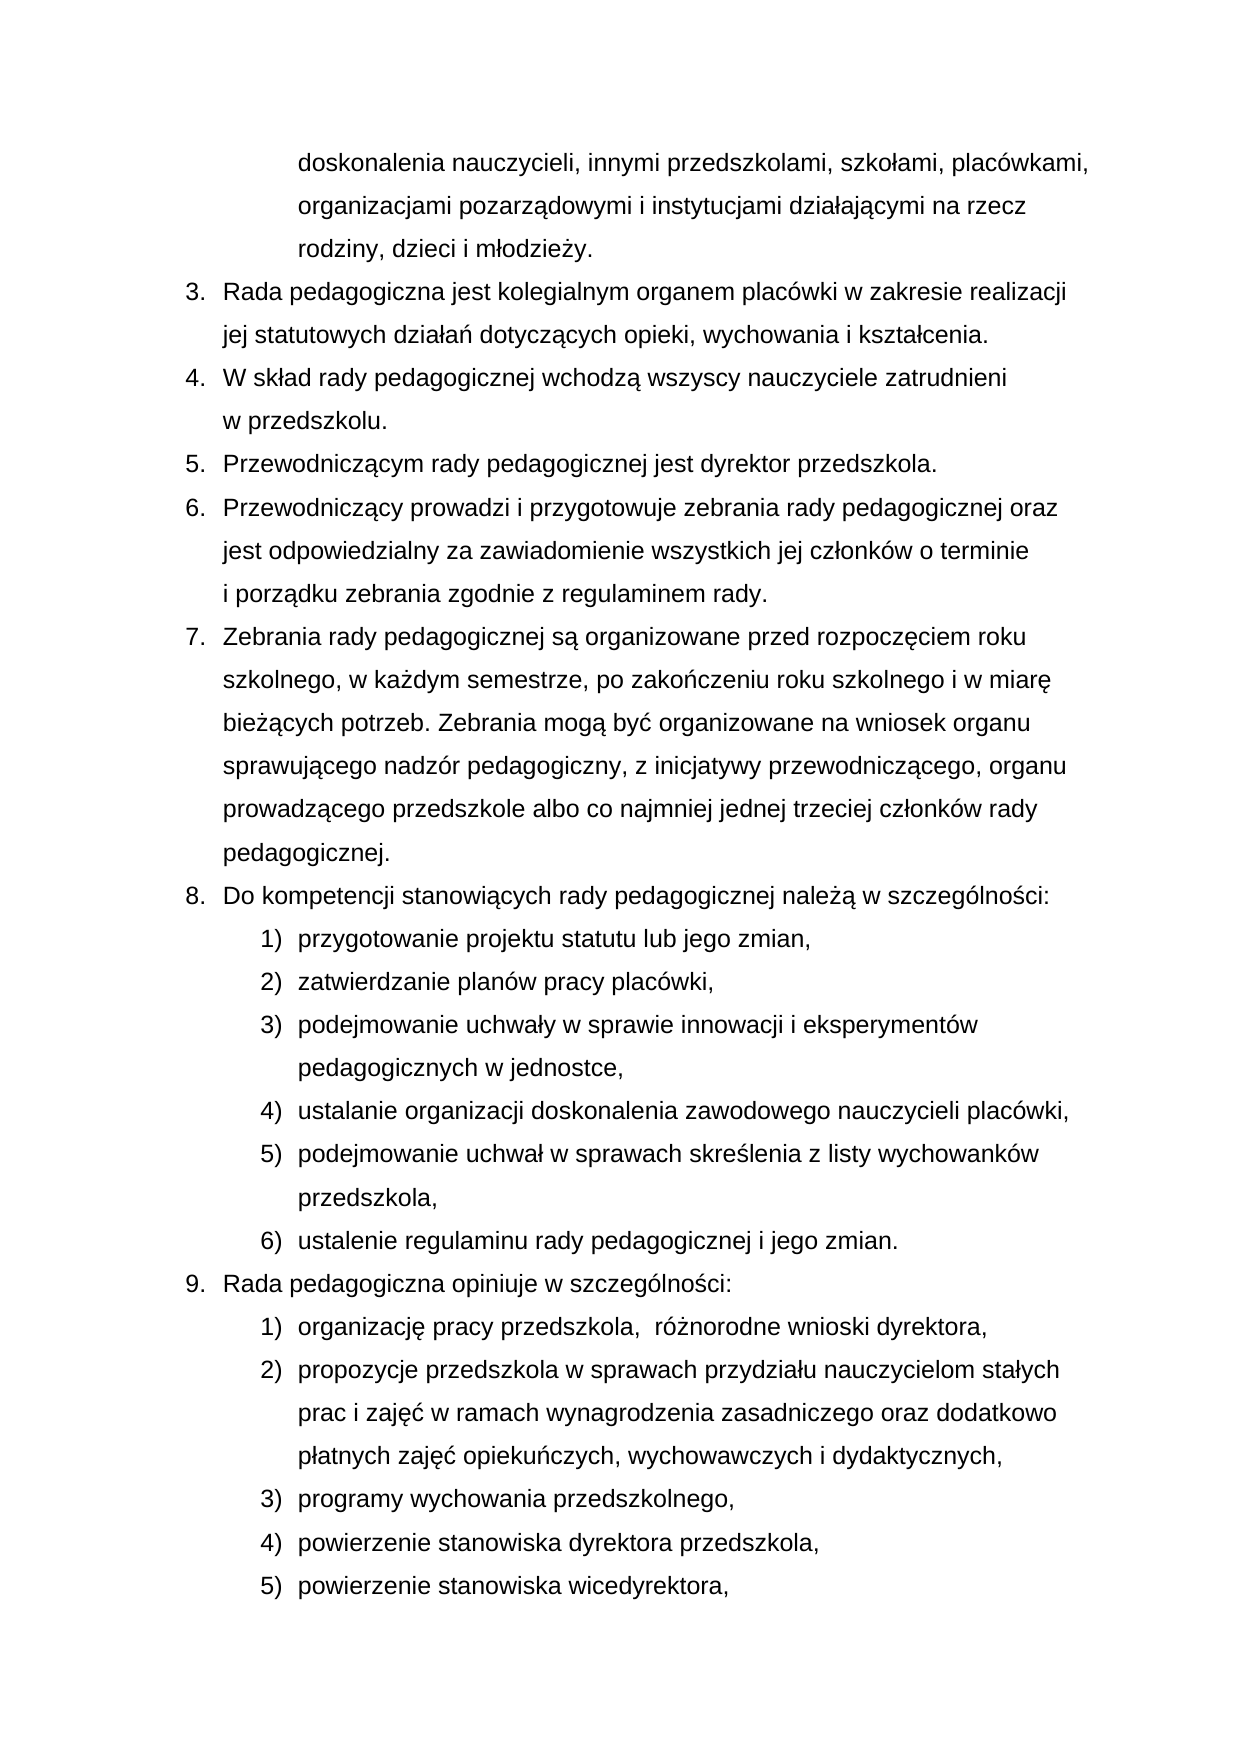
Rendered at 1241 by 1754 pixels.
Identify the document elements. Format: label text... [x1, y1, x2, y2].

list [260, 148, 1093, 263]
list Rada pedagogiczna jest kolegialnym organem placówki w zakresie realizacji jej statutowych działań dotyczących opieki, wychowania i kształcenia. [185, 277, 1093, 349]
list W skład rady pedagogicznej wchodzą wszyscy nauczyciele zatrudnieni w przedszkolu. [185, 363, 1093, 435]
list Zebrania rady pedagogicznej są organizowane przed rozpoczęciem roku szkolnego, w każdym semestrze, po zakończeniu roku szkolnego i w miarę bieżących potrzeb. Zebrania mogą być organizowane na wniosek organu sprawującego nadzór pedagogiczny, z inicjatywy przewodniczącego, organu prowadzącego przedszkole albo co najmniej jednej trzeciej członków rady pedagogicznej. [185, 622, 1093, 866]
list powierzenie stanowiska wicedyrektora, [260, 1571, 1093, 1599]
list Do kompetencji stanowiących rady pedagogicznej należą w szczególności: [185, 881, 1093, 909]
list zatwierdzanie planów pracy placówki, [260, 967, 1093, 996]
list Przewodniczącym rady pedagogicznej jest dyrektor przedszkola. [185, 449, 1093, 478]
list programy wychowania przedszkolnego, [260, 1484, 1093, 1513]
list powierzenie stanowiska dyrektora przedszkola, [260, 1528, 1093, 1556]
list Rada pedagogiczna opiniuje w szczególności: [185, 1269, 1093, 1298]
list podejmowanie uchwały w sprawie innowacji i eksperymentów pedagogicznych w jednostce, [260, 1010, 1093, 1082]
list ustalanie organizacji doskonalenia zawodowego nauczycieli placówki, [260, 1096, 1093, 1125]
list przygotowanie projektu statutu lub jego zmian, [260, 924, 1093, 953]
list organizację pracy przedszkola, różnorodne wnioski dyrektora, [260, 1312, 1093, 1341]
list podejmowanie uchwał w sprawach skreślenia z listy wychowanków przedszkola, [260, 1139, 1093, 1211]
list Przewodniczący prowadzi i przygotowuje zebrania rady pedagogicznej oraz jest odpowiedzialny za zawiadomienie wszystkich jej członków o terminie i porządku zebrania zgodnie z regulaminem rady. [185, 493, 1093, 608]
list propozycje przedszkola w sprawach przydziału nauczycielom stałych prac i zajęć w ramach wynagrodzenia zasadniczego oraz dodatkowo płatnych zajęć opiekuńczych, wychowawczych i dydaktycznych, [260, 1355, 1093, 1470]
list ustalenie regulaminu rady pedagogicznej i jego zmian. [260, 1226, 1093, 1254]
